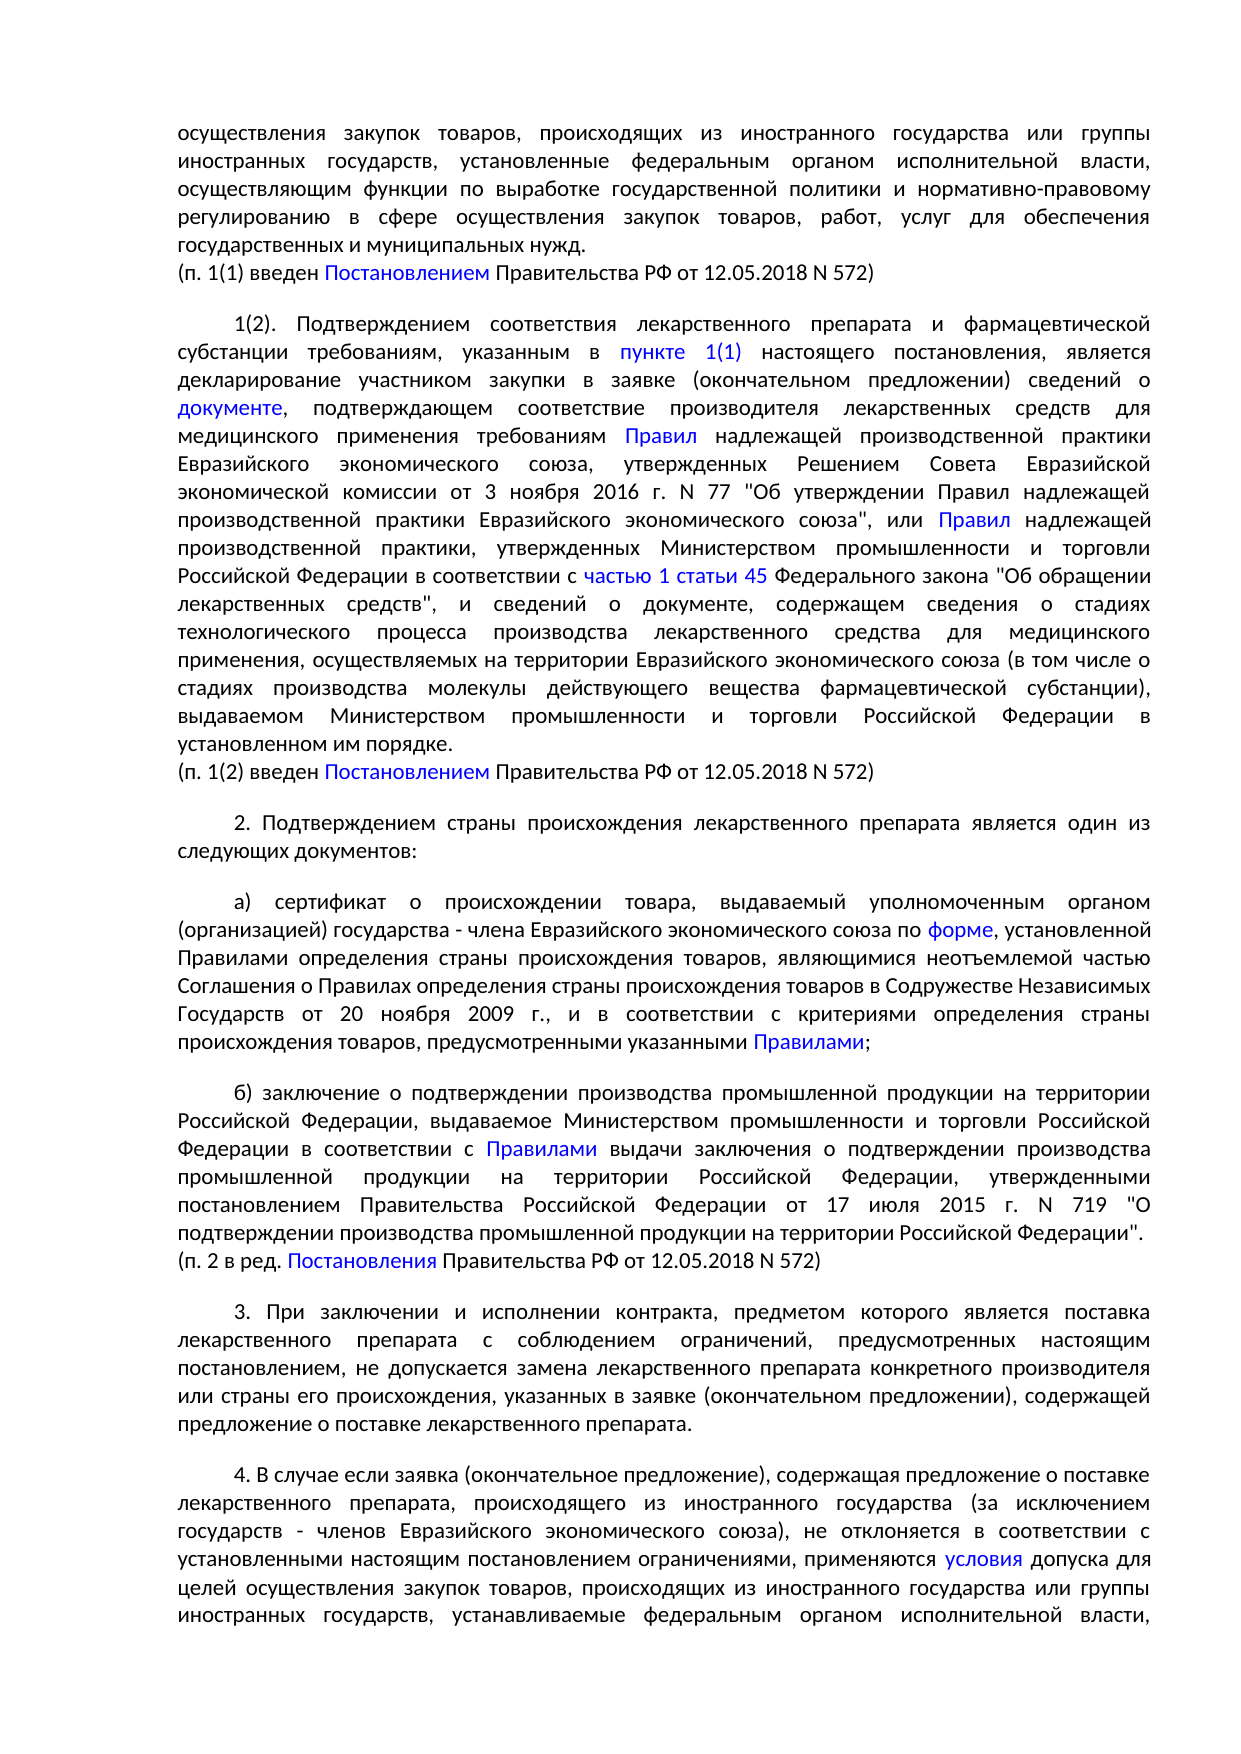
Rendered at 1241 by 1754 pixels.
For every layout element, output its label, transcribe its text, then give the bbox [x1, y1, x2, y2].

text 2. Подтверждением страны происхождения лекарственного препарата является один из следующих документов: [177, 808, 1152, 864]
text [177, 1461, 1152, 1629]
text 3. При заключении и исполнении контракта, предметом которого является поставка лекарственного препарата с соблюдением ограничений, предусмотренных настоящим постановлением, не допускается замена лекарственного препарата конкретного производителя или страны его происхождения, указанных в заявке (окончательном предложении), содержащей предложение о поставке лекарственного препарата. [177, 1297, 1152, 1438]
text а) сертификат о происхождении товара, выдаваемый уполномоченным органом (организацией) государства - члена Евразийского экономического союза по форме, установленной Правилами определения страны происхождения товаров, являющимися неотъемлемой частью Соглашения о Правилах определения страны происхождения товаров в Содружестве Независимых Государств от 20 ноября 2009 г., и в соответствии с критериями определения страны происхождения товаров, предусмотренными указанными Правилами; [177, 887, 1152, 1056]
text б) заключение о подтверждении производства промышленной продукции на территории Российской Федерации, выдаваемое Министерством промышленности и торговли Российской Федерации в соответствии с Правилами выдачи заключения о подтверждении производства промышленной продукции на территории Российской Федерации, утвержденными постановлением Правительства Российской Федерации от 17 июля 2015 г. N 719 "О подтверждении производства промышленной продукции на территории Российской Федерации". [177, 1078, 1152, 1247]
text 1(2). Подтверждением соответствия лекарственного препарата и фармацевтической субстанции требованиям, указанным в пункте 1(1) настоящего постановления, является декларирование участником закупки в заявке (окончательном предложении) сведений о документе, подтверждающем соответствие производителя лекарственных средств для медицинского применения требованиям Правил надлежащей производственной практики Евразийского экономического союза, утвержденных Решением Совета Евразийской экономической комиссии от 3 ноября 2016 г. N 77 "Об утверждении Правил надлежащей производственной практики Евразийского экономического союза", или Правил надлежащей производственной практики, утвержденных Министерством промышленности и торговли Российской Федерации в соответствии с частью 1 статьи 45 Федерального закона "Об обращении лекарственных средств", и сведений о документе, содержащем сведения о стадиях технологического процесса производства лекарственного средства для медицинского применения, осуществляемых на территории Евразийского экономического союза (в том числе о стадиях производства молекулы действующего вещества фармацевтической субстанции), выдаваемом Министерством промышленности и торговли Российской Федерации в установленном им порядке. [177, 309, 1152, 757]
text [177, 118, 1152, 258]
text (п. 2 в ред. Постановления Правительства РФ от 12.05.2018 N 572) [177, 1247, 1152, 1274]
text (п. 1(1) введен Постановлением Правительства РФ от 12.05.2018 N 572) [177, 258, 1152, 286]
text (п. 1(2) введен Постановлением Правительства РФ от 12.05.2018 N 572) [177, 757, 1152, 786]
